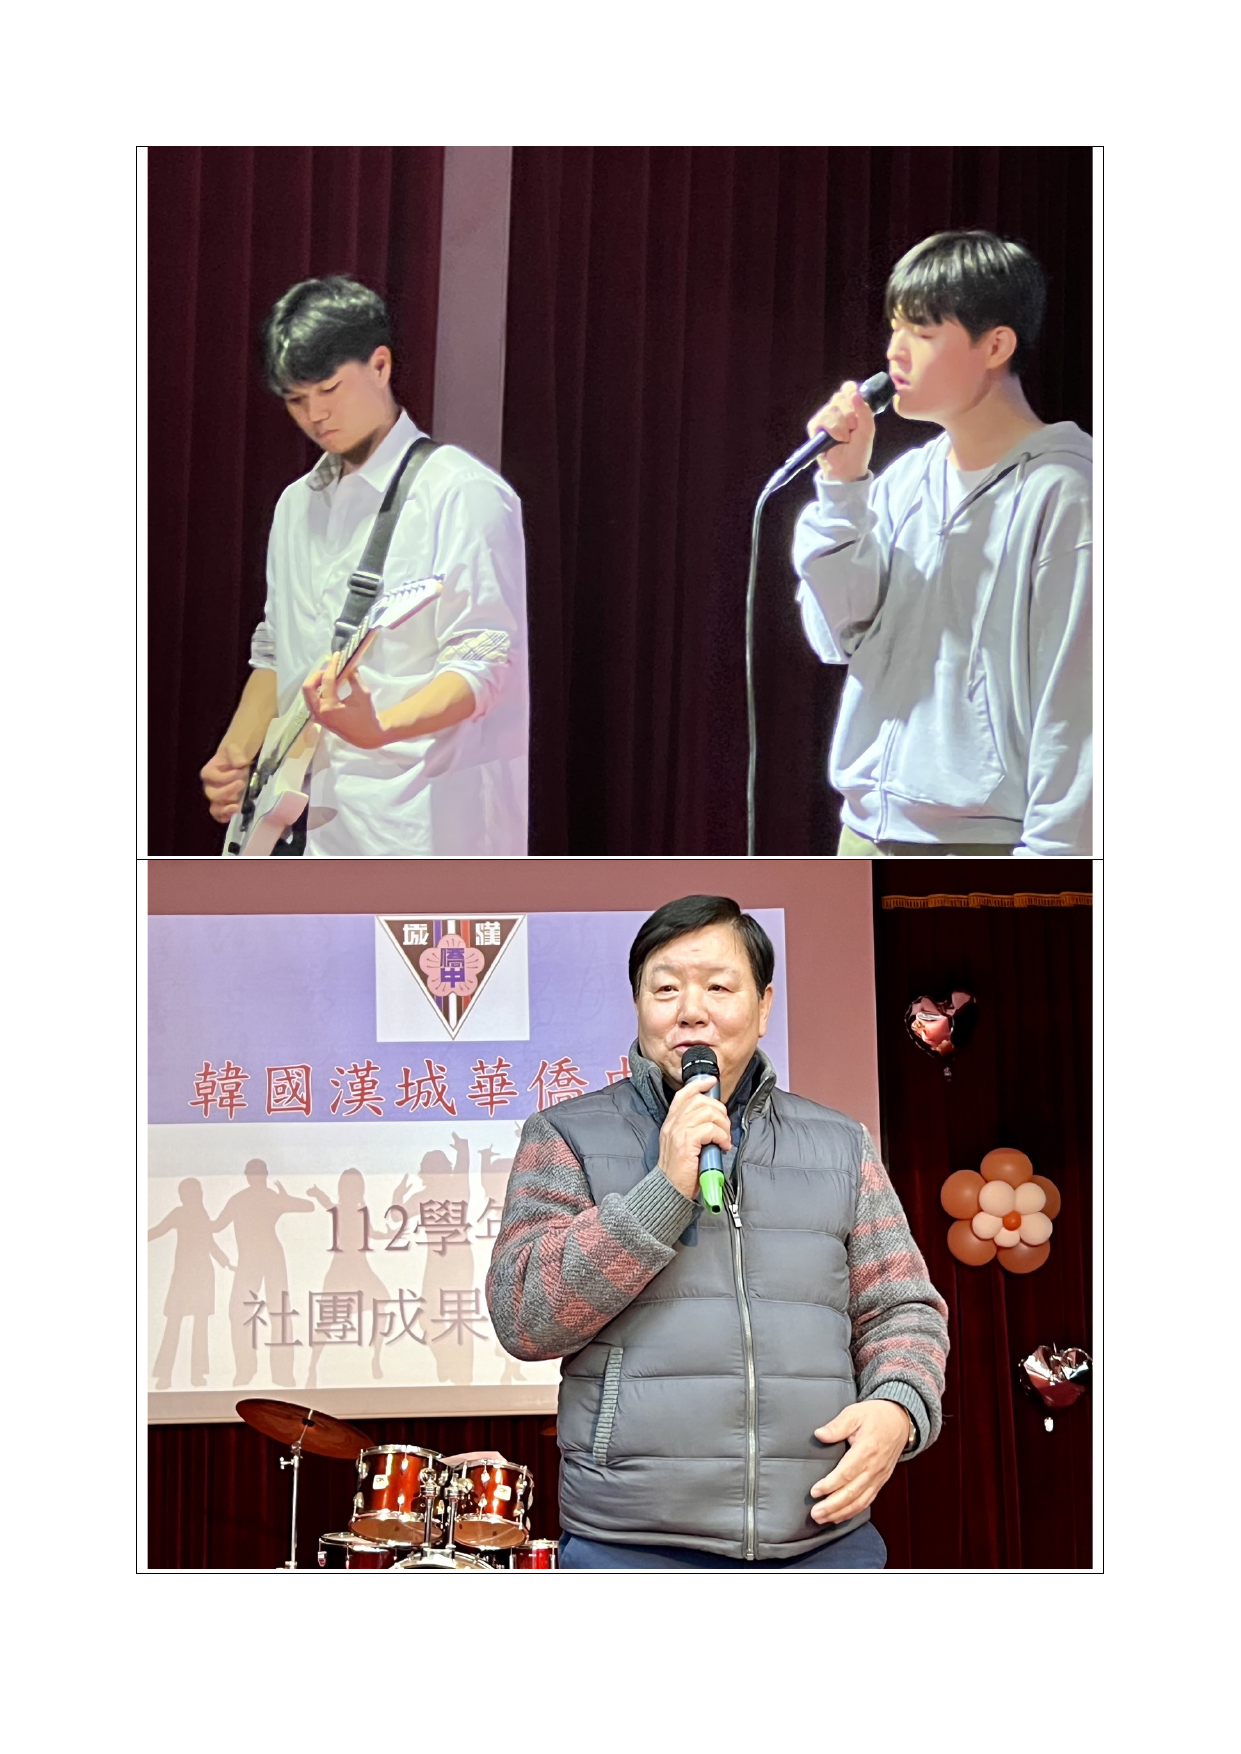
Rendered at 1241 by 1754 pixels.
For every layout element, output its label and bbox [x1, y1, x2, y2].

picture [147, 146, 1093, 856]
table_cell [137, 860, 1103, 1573]
picture [147, 860, 1093, 1569]
table_cell [137, 147, 1103, 859]
